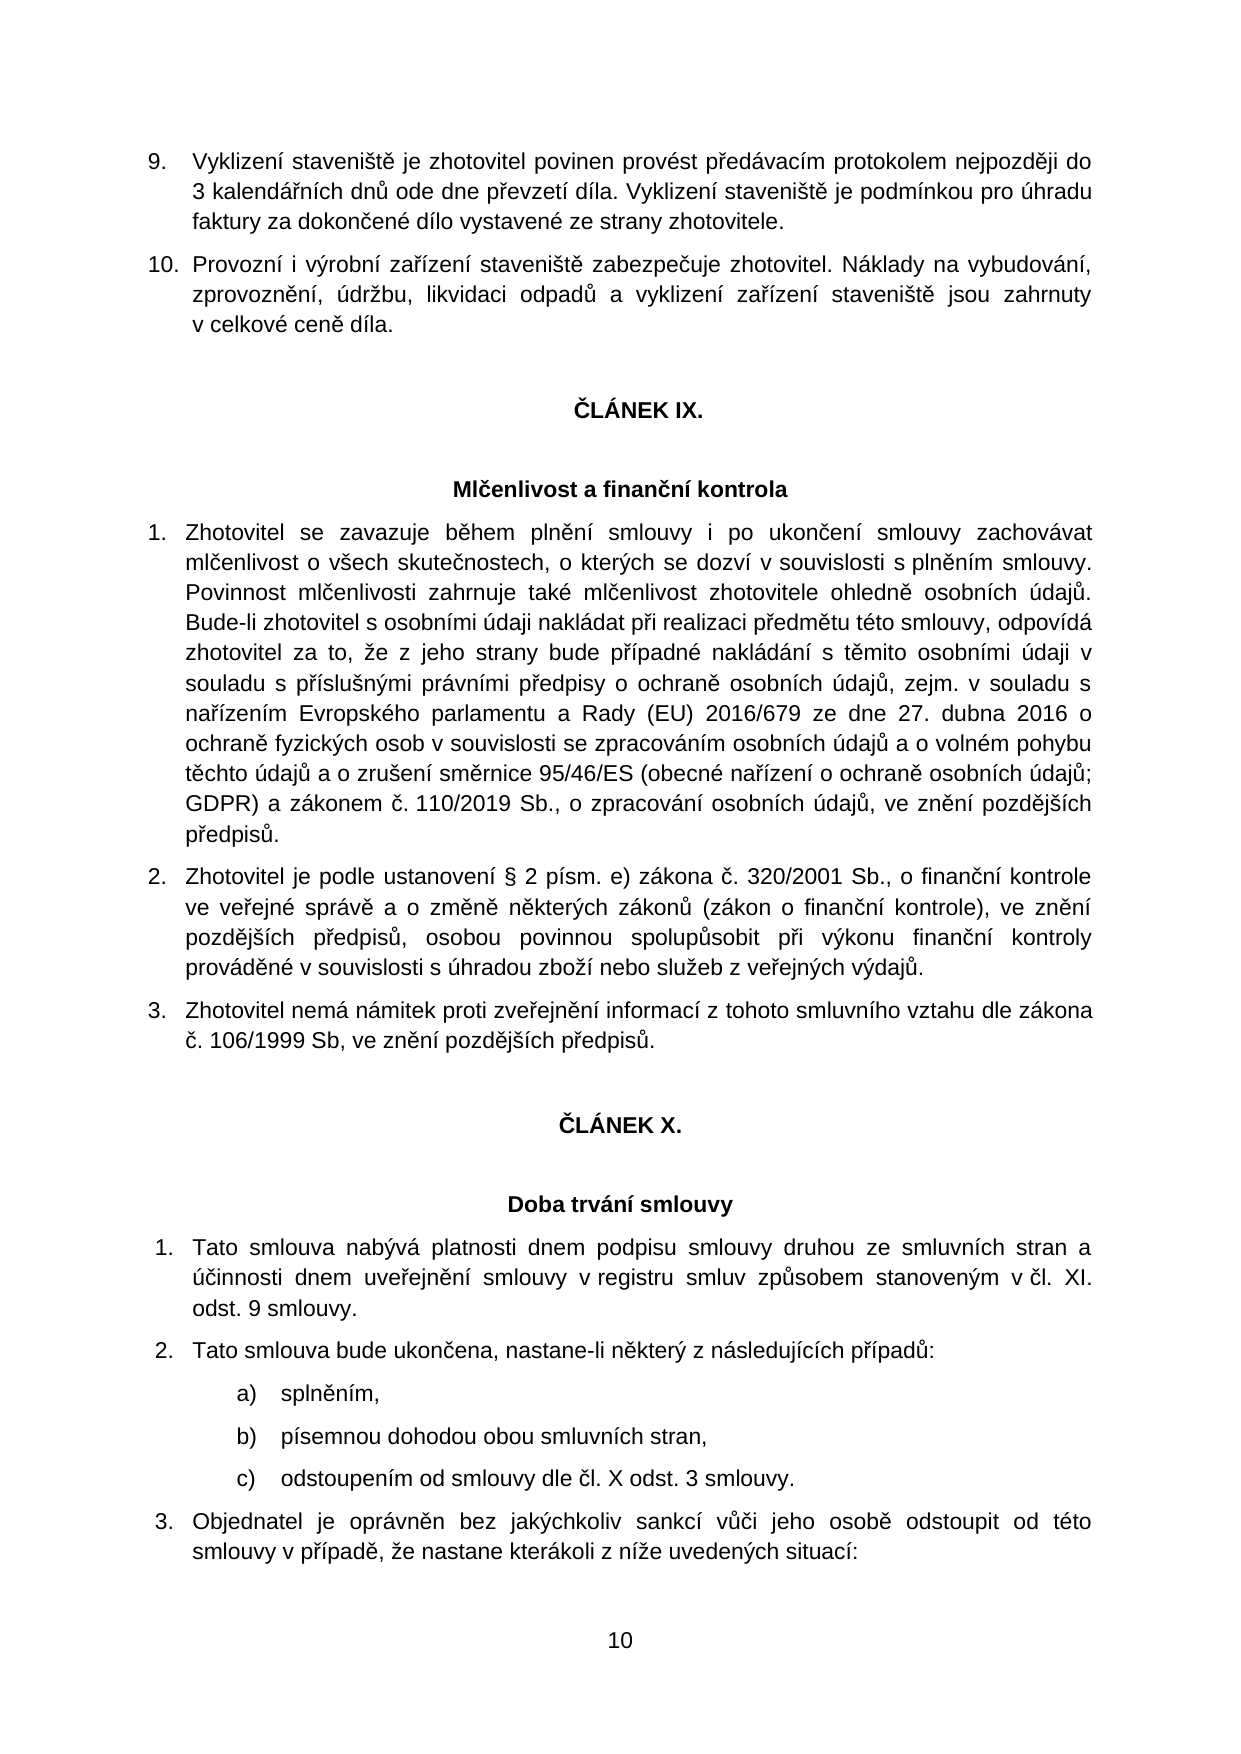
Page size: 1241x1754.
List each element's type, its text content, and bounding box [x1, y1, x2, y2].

list Tato smlouva nabývá platnosti dnem podpisu smlouvy druhou ze smluvních stran a účinnosti dnem uveřejnění smlouvy v registru smluv způsobem stanoveným v čl. XI. odst. 9 smlouvy. [154, 1234, 1092, 1321]
list Tato smlouva bude ukončena, nastane-li některý z následujících případů: [154, 1337, 1092, 1364]
list Provozní i výrobní zařízení staveniště zabezpečuje zhotovitel. Náklady na vybudování, zprovoznění, údržbu, likvidaci odpadů a vyklizení zařízení staveniště jsou zahrnuty v celkové ceně díla. [148, 251, 1092, 338]
text Mlčenlivost a finanční kontrola [148, 476, 1092, 502]
list odstoupením od smlouvy dle čl. X odst. 3 smlouvy. [236, 1465, 1092, 1492]
list Vyklizení staveniště je zhotovitel povinen provést předávacím protokolem nejpozději do 3 kalendářních dnů ode dne převzetí díla. Vyklizení staveniště je podmínkou pro úhradu faktury za dokončené dílo vystavené ze strany zhotovitele. [148, 148, 1092, 234]
list písemnou dohodou obou smluvních stran, [236, 1423, 1092, 1449]
text ČLÁNEK X. [148, 1112, 1092, 1139]
text ČLÁNEK IX. [184, 397, 1092, 423]
list Objednatel je oprávněn bez jakýchkoliv sankcí vůči jeho osobě odstoupit od této smlouvy v případě, že nastane kterákoli z níže uvedených situací: [154, 1508, 1092, 1565]
list splněním, [236, 1380, 1092, 1406]
list Zhotovitel je podle ustanovení § 2 písm. e) zákona č. 320/2001 Sb., o finanční kontrole ve veřejné správě a o změně některých zákonů (zákon o finanční kontrole), ve znění pozdějších předpisů, osobou povinnou spolupůsobit při výkonu finanční kontroly prováděné v souvislosti s úhradou zboží nebo služeb z veřejných výdajů. [148, 863, 1092, 980]
text Doba trvání smlouvy [148, 1191, 1092, 1218]
list Zhotovitel nemá námitek proti zveřejnění informací z tohoto smluvního vztahu dle zákona č. 106/1999 Sb, ve znění pozdějších předpisů. [148, 997, 1092, 1053]
list Zhotovitel se zavazuje během plnění smlouvy i po ukončení smlouvy zachovávat mlčenlivost o všech skutečnostech, o kterých se dozví v souvislosti s plněním smlouvy. Povinnost mlčenlivosti zahrnuje také mlčenlivost zhotovitele ohledně osobních údajů. Bude-li zhotovitel s osobními údaji nakládat při realizaci předmětu této smlouvy, odpovídá zhotovitel za to, že z jeho strany bude případné nakládání s těmito osobními údaji v souladu s příslušnými právními předpisy o ochraně osobních údajů, zejm. v souladu s nařízením Evropského parlamentu a Rady (EU) 2016/679 ze dne 27. dubna 2016 o ochraně fyzických osob v souvislosti se zpracováním osobních údajů a o volném pohybu těchto údajů a o zrušení směrnice 95/46/ES (obecné nařízení o ochraně osobních údajů; GDPR) a zákonem č. 110/2019 Sb., o zpracování osobních údajů, ve znění pozdějších předpisů. [148, 518, 1092, 847]
